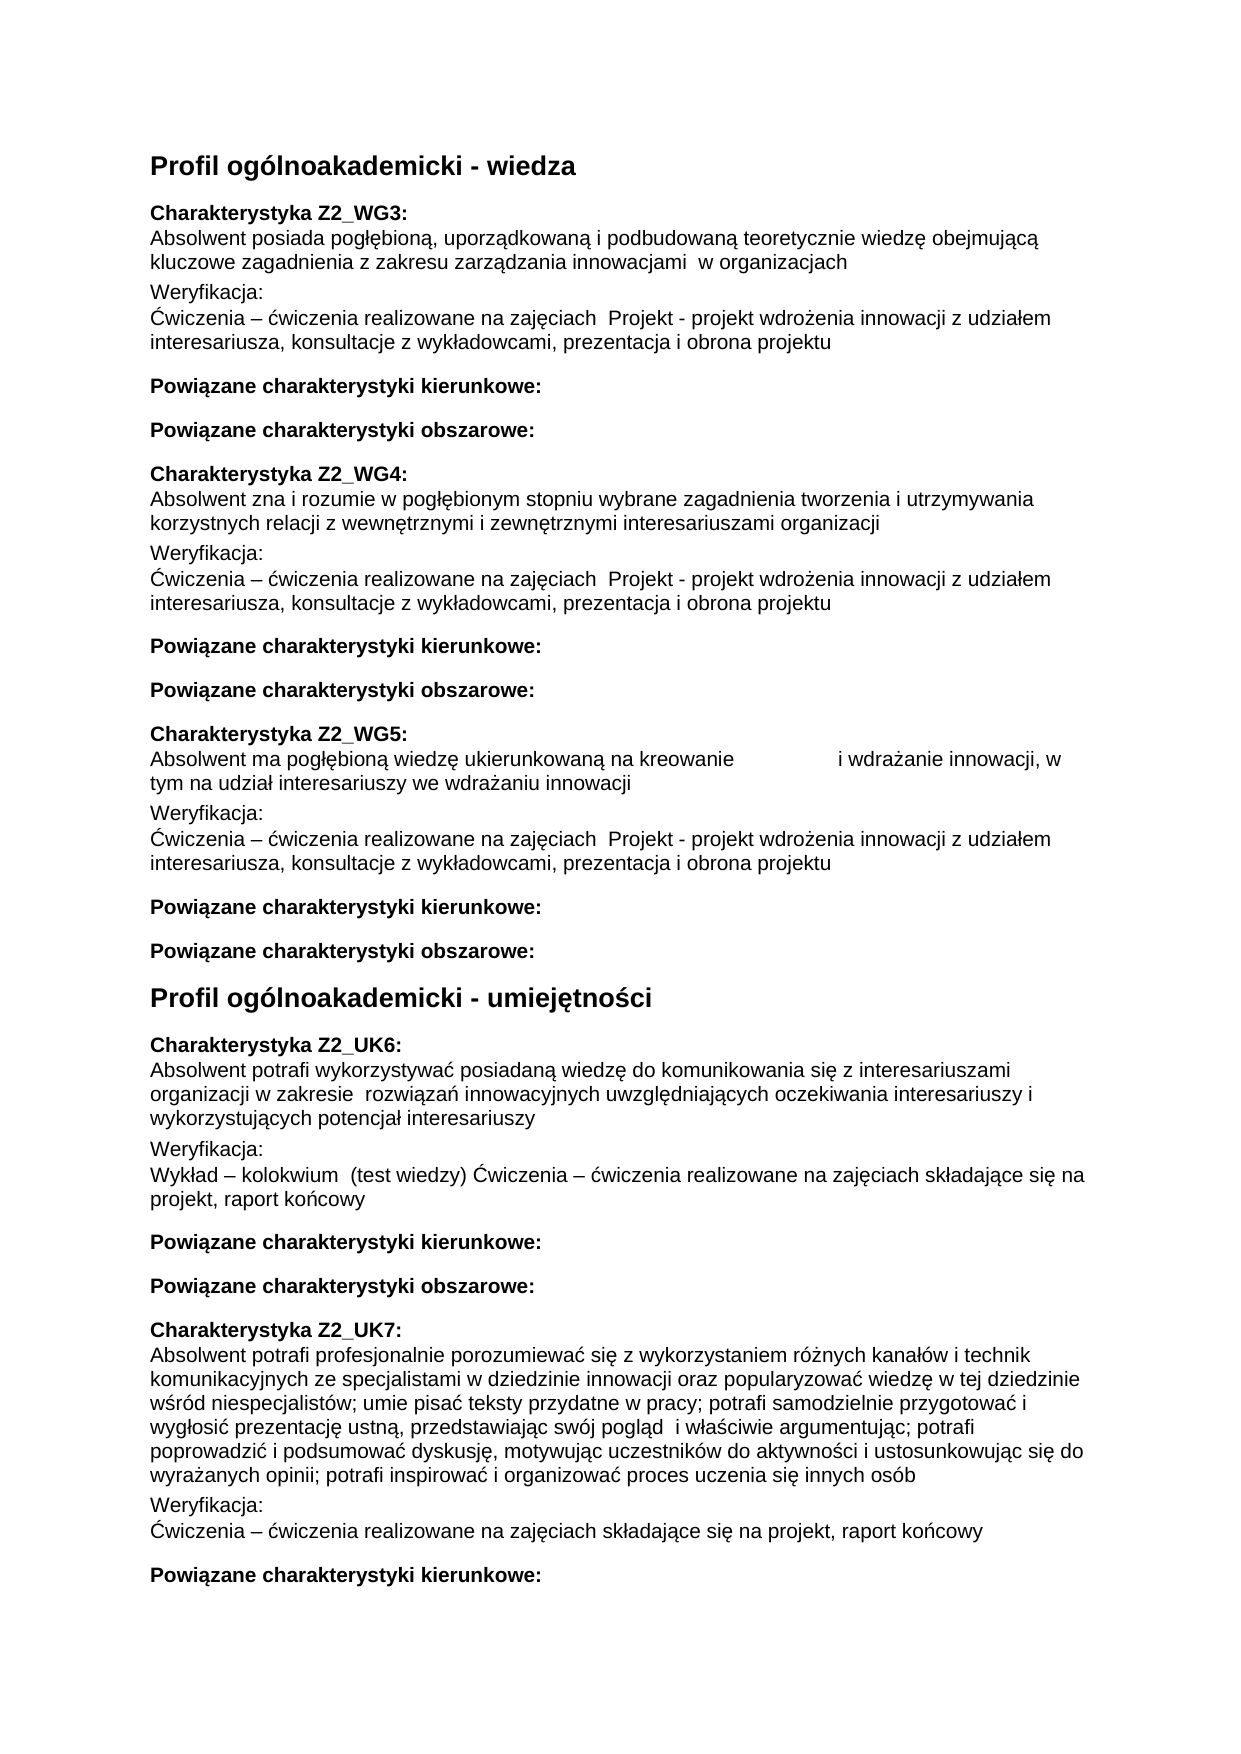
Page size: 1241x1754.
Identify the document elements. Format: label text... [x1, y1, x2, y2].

subtitle Profil ogólnoakademicki - wiedza [150, 150, 1090, 181]
text Ćwiczenia – ćwiczenia realizowane na zajęciach Projekt - projekt wdrożenia innowacji z udziałem interesariusza, konsultacje z wykładowcami, prezentacja i obrona projektu [150, 567, 1090, 614]
text Ćwiczenia – ćwiczenia realizowane na zajęciach Projekt - projekt wdrożenia innowacji z udziałem interesariusza, konsultacje z wykładowcami, prezentacja i obrona projektu [150, 827, 1090, 875]
text Absolwent posiada pogłębioną, uporządkowaną i podbudowaną teoretycznie wiedzę obejmującą kluczowe zagadnienia z zakresu zarządzania innowacjami w organizacjach [150, 226, 1090, 274]
text Powiązane charakterystyki obszarowe: [150, 678, 1090, 702]
text Absolwent potrafi profesjonalnie porozumiewać się z wykorzystaniem różnych kanałów i technik komunikacyjnych ze specjalistami w dziedzinie innowacji oraz popularyzować wiedzę w tej dziedzinie wśród niespecjalistów; umie pisać teksty przydatne w pracy; potrafi samodzielnie przygotować i wygłosić prezentację ustną, przedstawiając swój pogląd i właściwie argumentując; potrafi poprowadzić i podsumować dyskusję, motywując uczestników do aktywności i ustosunkowując się do wyrażanych opinii; potrafi inspirować i organizować proces uczenia się innych osób [150, 1343, 1090, 1486]
text Absolwent zna i rozumie w pogłębionym stopniu wybrane zagadnienia tworzenia i utrzymywania korzystnych relacji z wewnętrznymi i zewnętrznymi interesariuszami organizacji [150, 486, 1090, 534]
text Powiązane charakterystyki kierunkowe: [150, 1230, 1090, 1254]
text Weryfikacja: [150, 541, 1090, 564]
text Ćwiczenia – ćwiczenia realizowane na zajęciach Projekt - projekt wdrożenia innowacji z udziałem interesariusza, konsultacje z wykładowcami, prezentacja i obrona projektu [150, 306, 1090, 354]
text Weryfikacja: [150, 280, 1090, 304]
text Charakterystyka Z2_WG4: [150, 461, 1090, 485]
text Powiązane charakterystyki kierunkowe: [150, 634, 1090, 658]
text Weryfikacja: [150, 801, 1090, 825]
text Powiązane charakterystyki kierunkowe: [150, 374, 1090, 398]
text Powiązane charakterystyki obszarowe: [150, 418, 1090, 442]
text Powiązane charakterystyki kierunkowe: [150, 1562, 1090, 1586]
text Powiązane charakterystyki kierunkowe: [150, 895, 1090, 919]
text Charakterystyka Z2_UK7: [150, 1318, 1090, 1342]
text Wykład – kolokwium (test wiedzy) Ćwiczenia – ćwiczenia realizowane na zajęciach składające się na projekt, raport końcowy [150, 1162, 1090, 1210]
subtitle Profil ogólnoakademicki - umiejętności [150, 982, 1090, 1013]
text Weryfikacja: [150, 1136, 1090, 1160]
text Ćwiczenia – ćwiczenia realizowane na zajęciach składające się na projekt, raport końcowy [150, 1519, 1090, 1543]
text Absolwent potrafi wykorzystywać posiadaną wiedzę do komunikowania się z interesariuszami organizacji w zakresie rozwiązań innowacyjnych uwzględniających oczekiwania interesariuszy i wykorzystujących potencjał interesariuszy [150, 1058, 1090, 1130]
text Weryfikacja: [150, 1493, 1090, 1517]
text Powiązane charakterystyki obszarowe: [150, 1274, 1090, 1298]
text Charakterystyka Z2_WG5: [150, 722, 1090, 746]
text Charakterystyka Z2_UK6: [150, 1033, 1090, 1057]
text Charakterystyka Z2_WG3: [150, 201, 1090, 225]
text Absolwent ma pogłębioną wiedzę ukierunkowaną na kreowanie i wdrażanie innowacji, w tym na udział interesariuszy we wdrażaniu innowacji [150, 747, 1090, 795]
text Powiązane charakterystyki obszarowe: [150, 938, 1090, 962]
